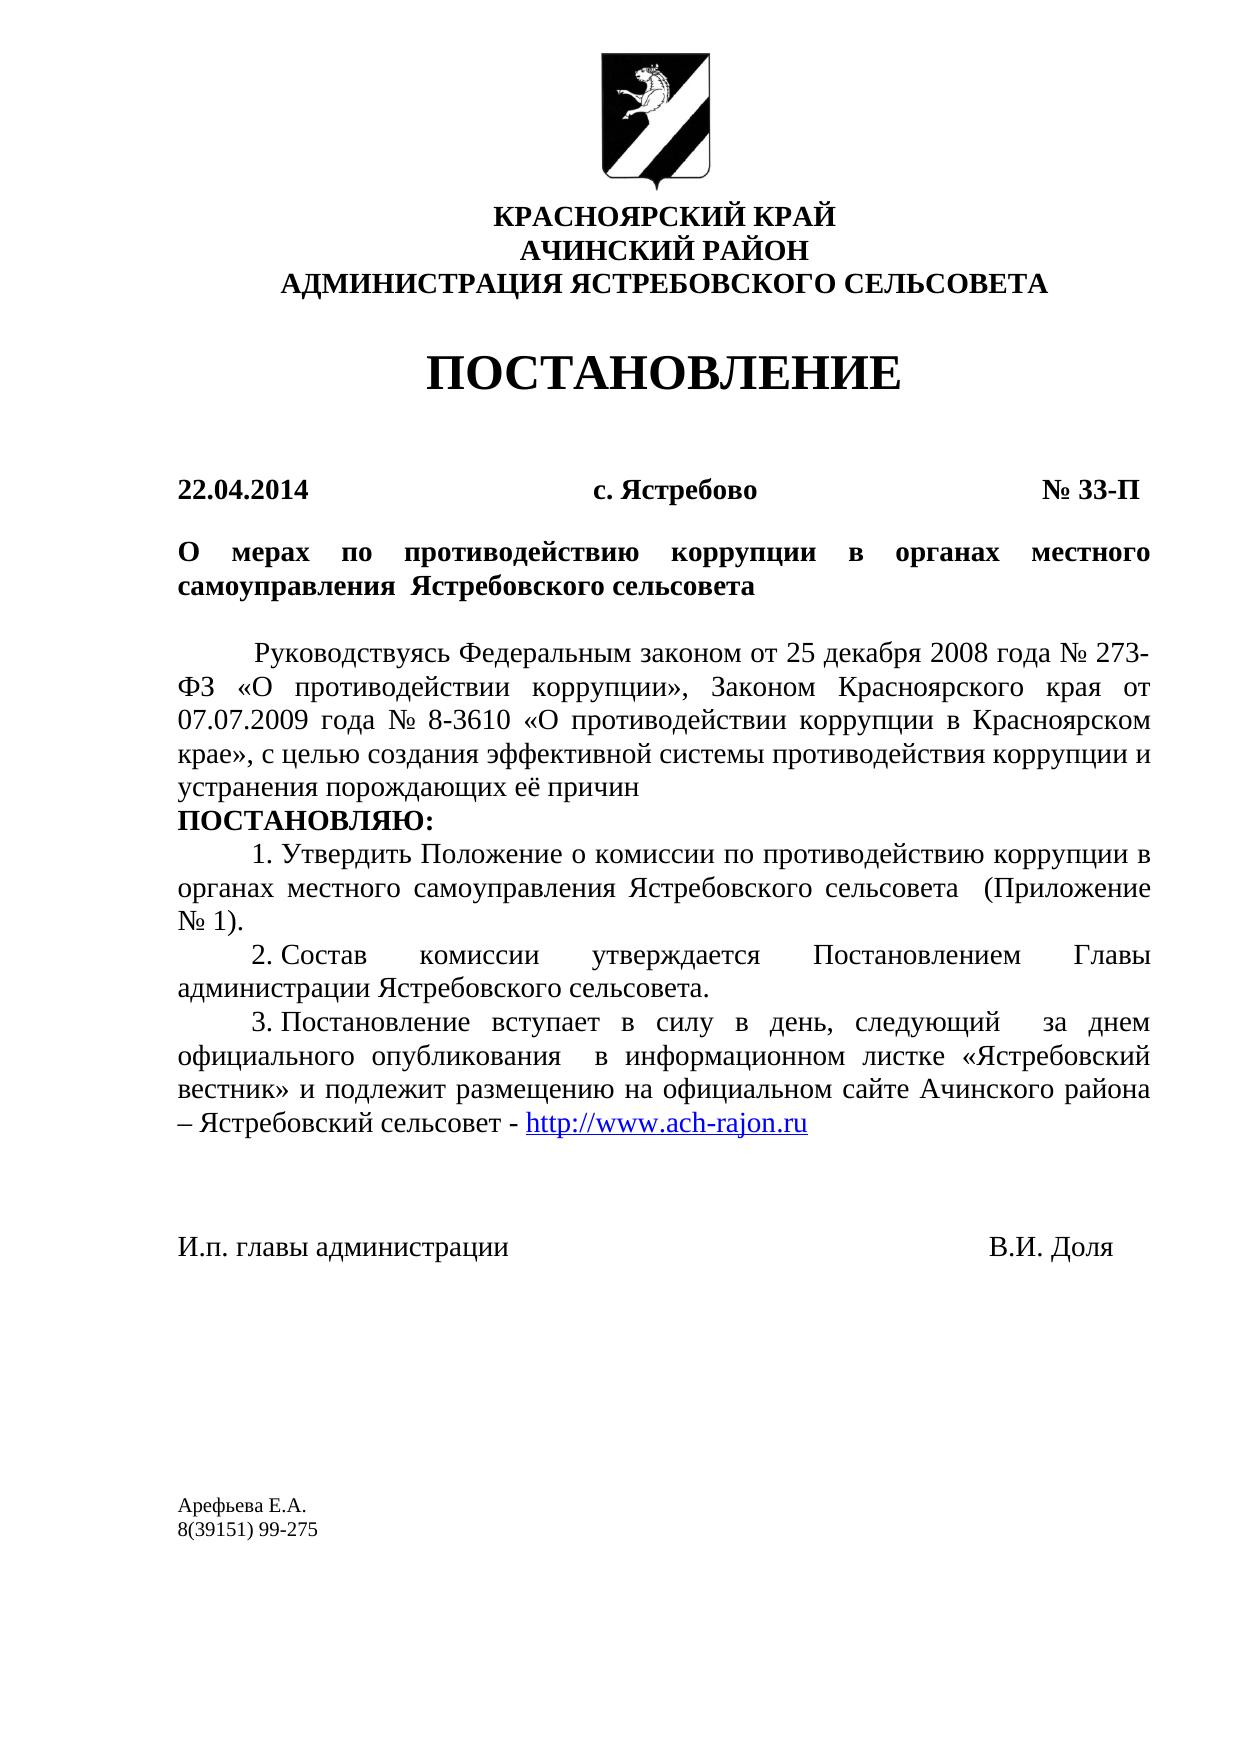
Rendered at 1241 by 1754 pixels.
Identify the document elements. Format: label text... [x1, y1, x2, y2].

picture [600, 53, 712, 192]
list Утвердить Положение о комиссии по противодействию коррупции в органах местного самоуправления Ястребовского сельсовета (Приложение № 1). [177, 836, 1152, 937]
list Состав комиссии утверждается Постановлением Главы администрации Ястребовского сельсовета. [177, 937, 1152, 1004]
text Арефьева Е.А. [177, 1493, 1152, 1517]
text 22.04.2014 с. Ястребово № 33-П [177, 472, 1152, 506]
text О мерах по противодействию коррупции в органах местного самоуправления Ястребовского сельсовета [177, 534, 1152, 602]
text И.п. главы администрации В.И. Доля [177, 1229, 1152, 1263]
list Постановление вступает в силу в день, следующий за днем официального опубликования в информационном листке «Ястребовский вестник» и подлежит размещению на официальном сайте Ачинского района – Ястребовский сельсовет - http://www.ach-rajon.ru [177, 1004, 1152, 1138]
text ПОСТАНОВЛЕНИЕ [177, 343, 1152, 400]
text АЧИНСКИЙ РАЙОН [177, 233, 1152, 266]
text Руководствуясь Федеральным законом от 25 декабря 2008 года № 273-ФЗ «О противодействии коррупции», Законом Красноярского края от 07.07.2009 года № 8-3610 «О противодействии коррупции в Красноярском крае», с целью создания эффективной системы противодействия коррупции и устранения порождающих её причин [177, 635, 1152, 803]
text ПОСТАНОВЛЯЮ: [177, 803, 1152, 836]
text 8(39151) 99-275 [177, 1517, 1152, 1541]
text КРАСНОЯРСКИЙ КРАЙ [177, 199, 1152, 233]
text АДМИНИСТРАЦИЯ ЯСТРЕБОВСКОГО СЕЛЬСОВЕТА [177, 266, 1152, 300]
